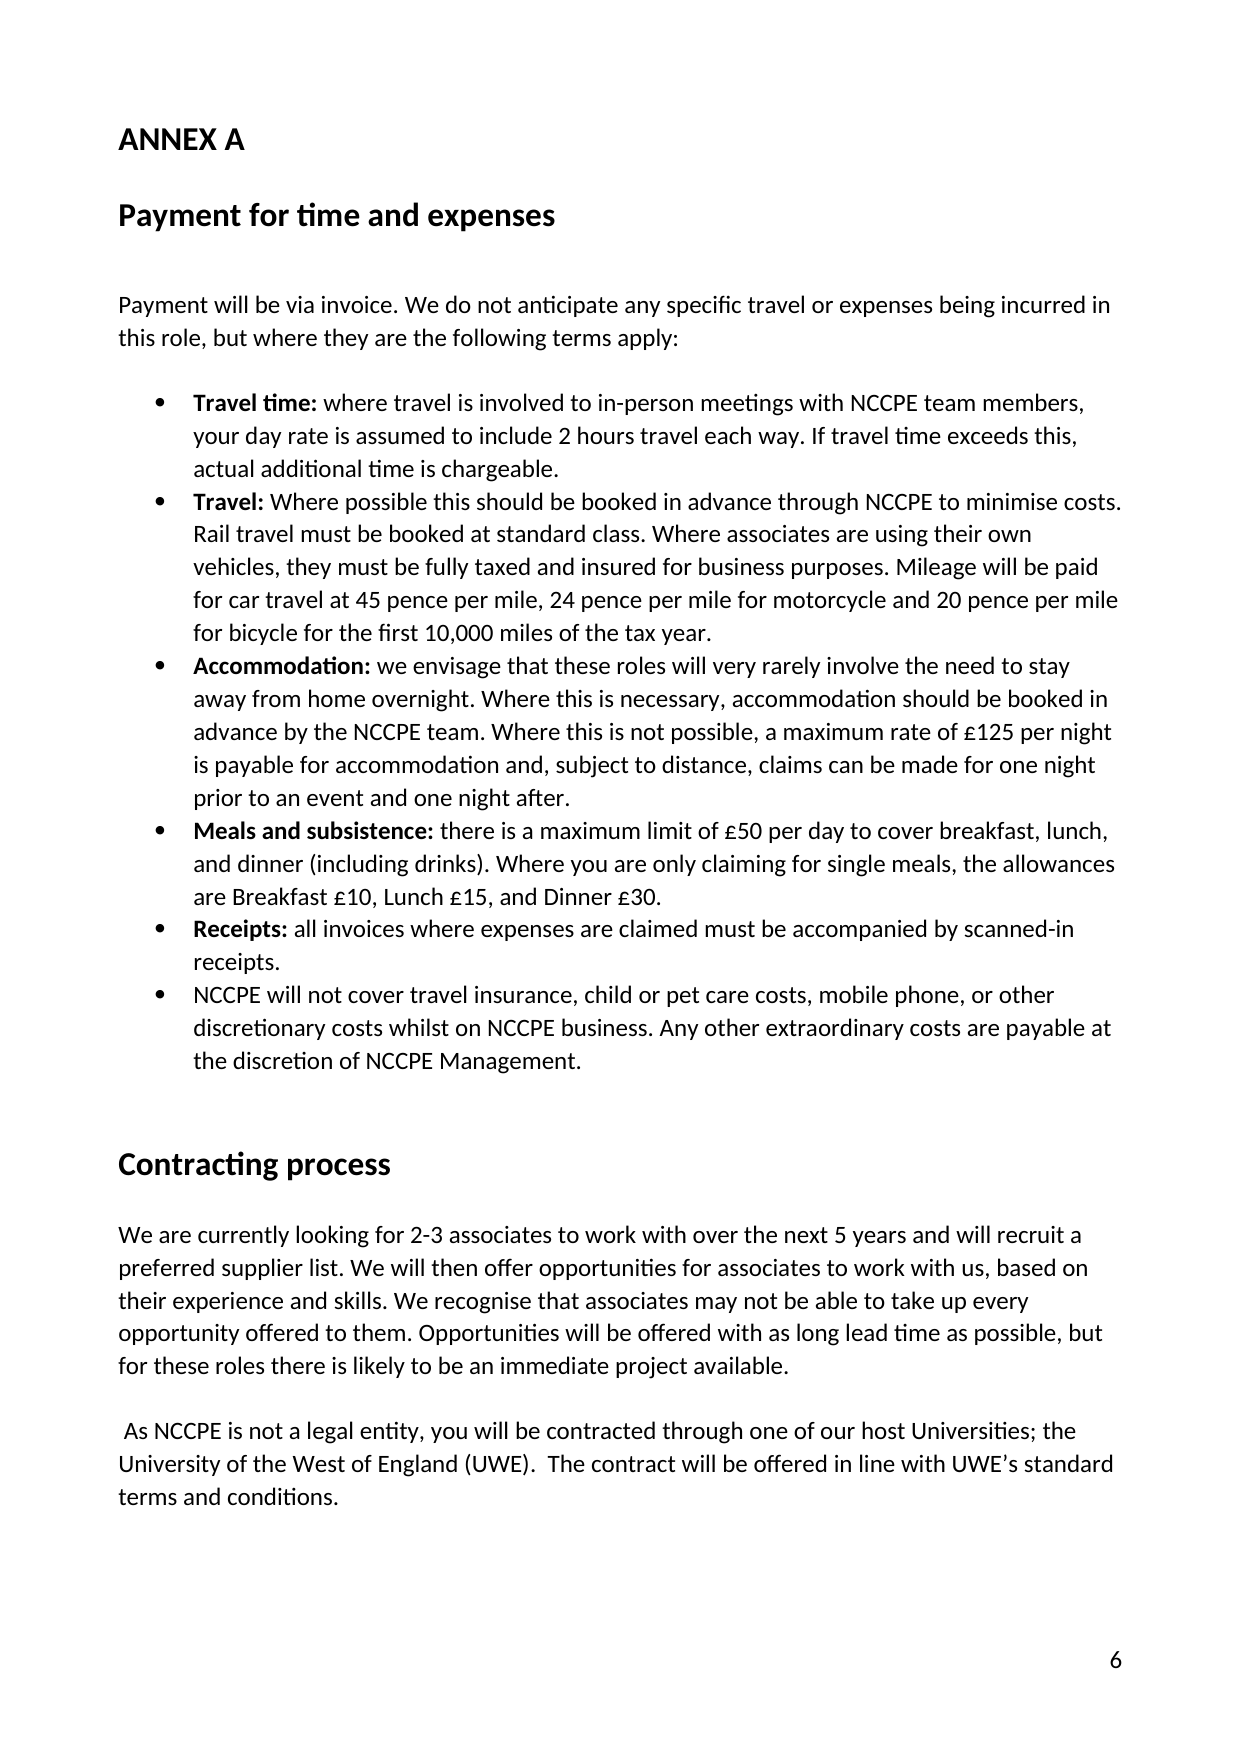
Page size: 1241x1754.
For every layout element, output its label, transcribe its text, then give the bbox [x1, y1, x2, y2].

text Payment for time and expenses [118, 194, 1122, 235]
list Receipts: all invoices where expenses are claimed must be accompanied by scanned-in receipts. [156, 914, 1122, 977]
list Meals and subsistence: there is a maximum limit of £50 per day to cover breakfast, lunch, and dinner (including drinks). Where you are only claiming for single meals, the allowances are Breakfast £10, Lunch £15, and Dinner £30. [156, 815, 1122, 911]
list NCCPE will not cover travel insurance, child or pet care costs, mobile phone, or other discretionary costs whilst on NCCPE business. Any other extraordinary costs are payable at the discretion of NCCPE Management. [156, 979, 1122, 1076]
text Payment will be via invoice. We do not anticipate any specific travel or expenses being incurred in this role, but where they are the following terms apply: [118, 289, 1122, 352]
text ANNEX A [118, 118, 1122, 159]
list Travel: Where possible this should be booked in advance through NCCPE to minimise costs. Rail travel must be booked at standard class. Where associates are using their own vehicles, they must be fully taxed and insured for business purposes. Mileage will be paid for car travel at 45 pence per mile, 24 pence per mile for motorcycle and 20 pence per mile for bicycle for the first 10,000 miles of the tax year. [156, 486, 1122, 648]
text Contracting process [118, 1143, 1122, 1184]
text We are currently looking for 2-3 associates to work with over the next 5 years and will recruit a preferred supplier list. We will then offer opportunities for associates to work with us, based on their experience and skills. We recognise that associates may not be able to take up every opportunity offered to them. Opportunities will be offered with as long lead time as possible, but for these roles there is likely to be an immediate project available. [118, 1219, 1122, 1381]
text As NCCPE is not a legal entity, you will be contracted through one of our host Universities; the University of the West of England (UWE). The contract will be offered in line with UWE’s standard terms and conditions. [118, 1415, 1122, 1512]
list Accommodation: we envisage that these roles will very rarely involve the need to stay away from home overnight. Where this is necessary, accommodation should be booked in advance by the NCCPE team. Where this is not possible, a maximum rate of £125 per night is payable for accommodation and, subject to distance, claims can be made for one night prior to an event and one night after. [156, 650, 1122, 812]
list Travel time: where travel is involved to in-person meetings with NCCPE team members, your day rate is assumed to include 2 hours travel each way. If travel time exceeds this, actual additional time is chargeable. [156, 387, 1122, 483]
